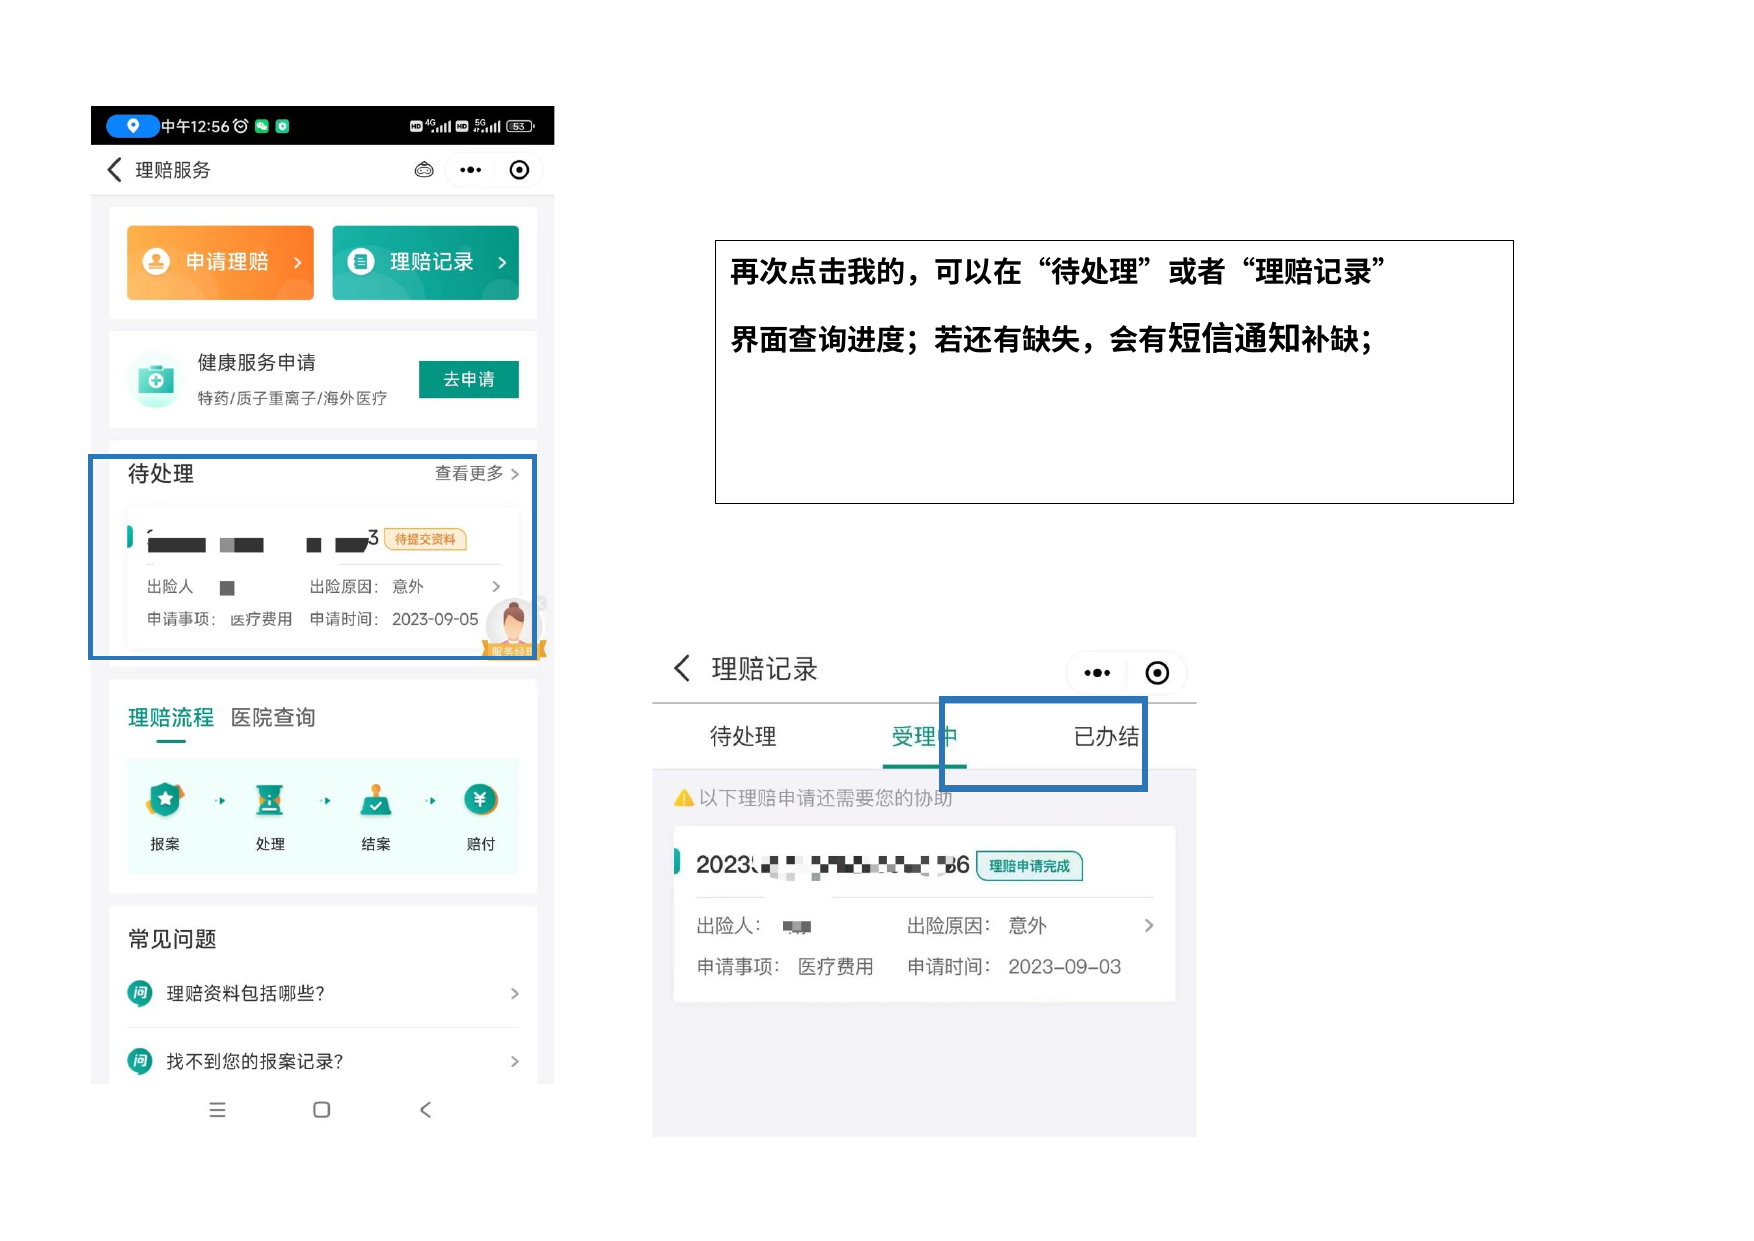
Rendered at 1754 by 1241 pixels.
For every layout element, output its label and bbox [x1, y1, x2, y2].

picture [93, 459, 532, 656]
picture [652, 646, 1197, 1137]
picture [91, 106, 555, 1137]
